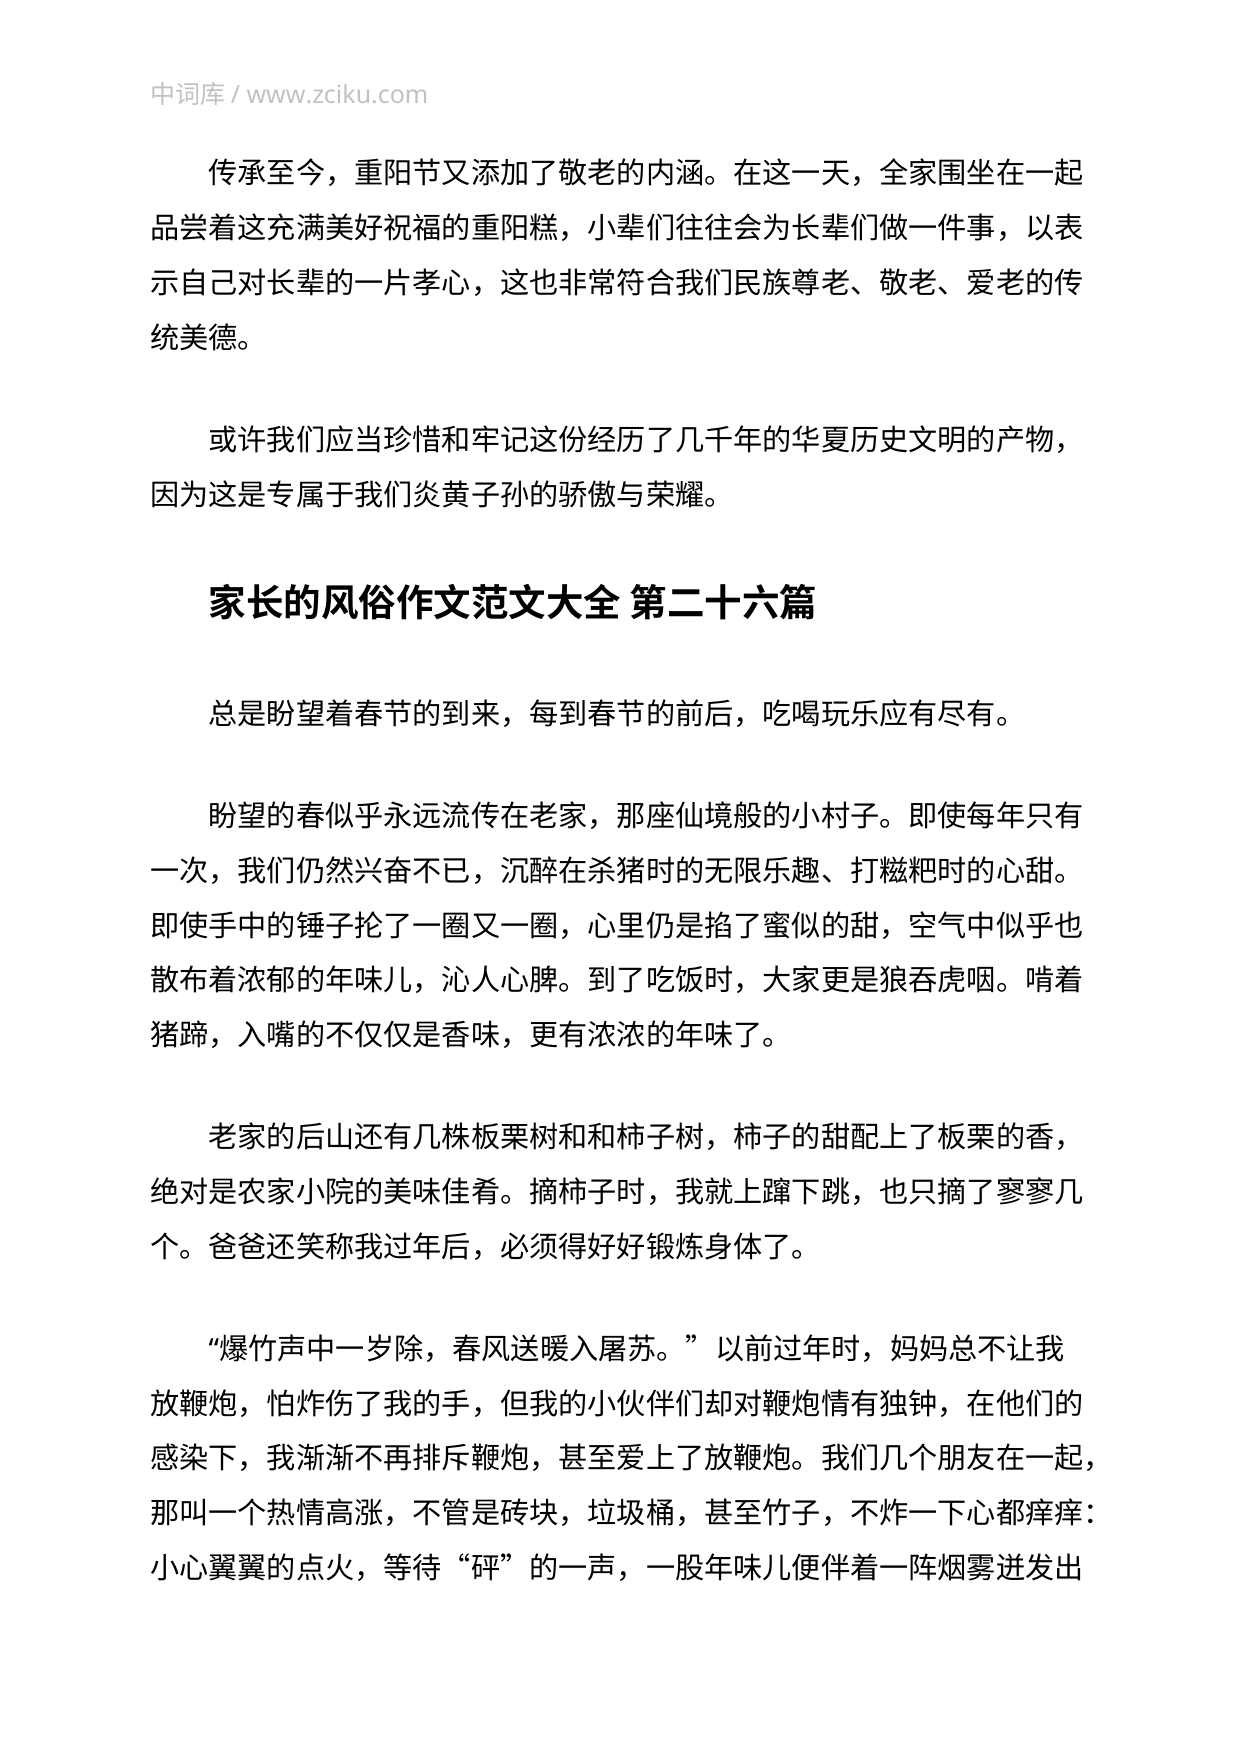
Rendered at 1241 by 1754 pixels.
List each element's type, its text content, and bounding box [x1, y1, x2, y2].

text 或许我们应当珍惜和牢记这份经历了几千年的华夏历史文明的产物，因为这是专属于我们炎黄子孙的骄傲与荣耀。 [150, 416, 1090, 514]
text 总是盼望着春节的到来，每到春节的前后，吃喝玩乐应有尽有。 [150, 691, 1090, 733]
text 传承至今，重阳节又添加了敬老的内涵。在这一天，全家围坐在一起品尝着这充满美好祝福的重阳糕，小辈们往往会为长辈们做一件事，以表示自己对长辈的一片孝心，这也非常符合我们民族尊老、敬老、爱老的传统美德。 [150, 150, 1090, 357]
text 盼望的春似乎永远流传在老家，那座仙境般的小村子。即使每年只有一次，我们仍然兴奋不已，沉醉在杀猪时的无限乐趣、打糍粑时的心甜。即使手中的锤子抡了一圈又一圈，心里仍是掐了蜜似的甜，空气中似乎也散布着浓郁的年味儿，沁人心脾。到了吃饭时，大家更是狼吞虎咽。啃着猪蹄，入嘴的不仅仅是香味，更有浓浓的年味了。 [150, 792, 1090, 1054]
text 老家的后山还有几株板栗树和和柿子树，柿子的甜配上了板栗的香，绝对是农家小院的美味佳肴。摘柿子时，我就上蹿下跳，也只摘了寥寥几个。爸爸还笑称我过年后，必须得好好锻炼身体了。 [150, 1114, 1090, 1266]
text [150, 1325, 1090, 1587]
text 家长的风俗作文范文大全 第二十六篇 [150, 573, 1090, 627]
